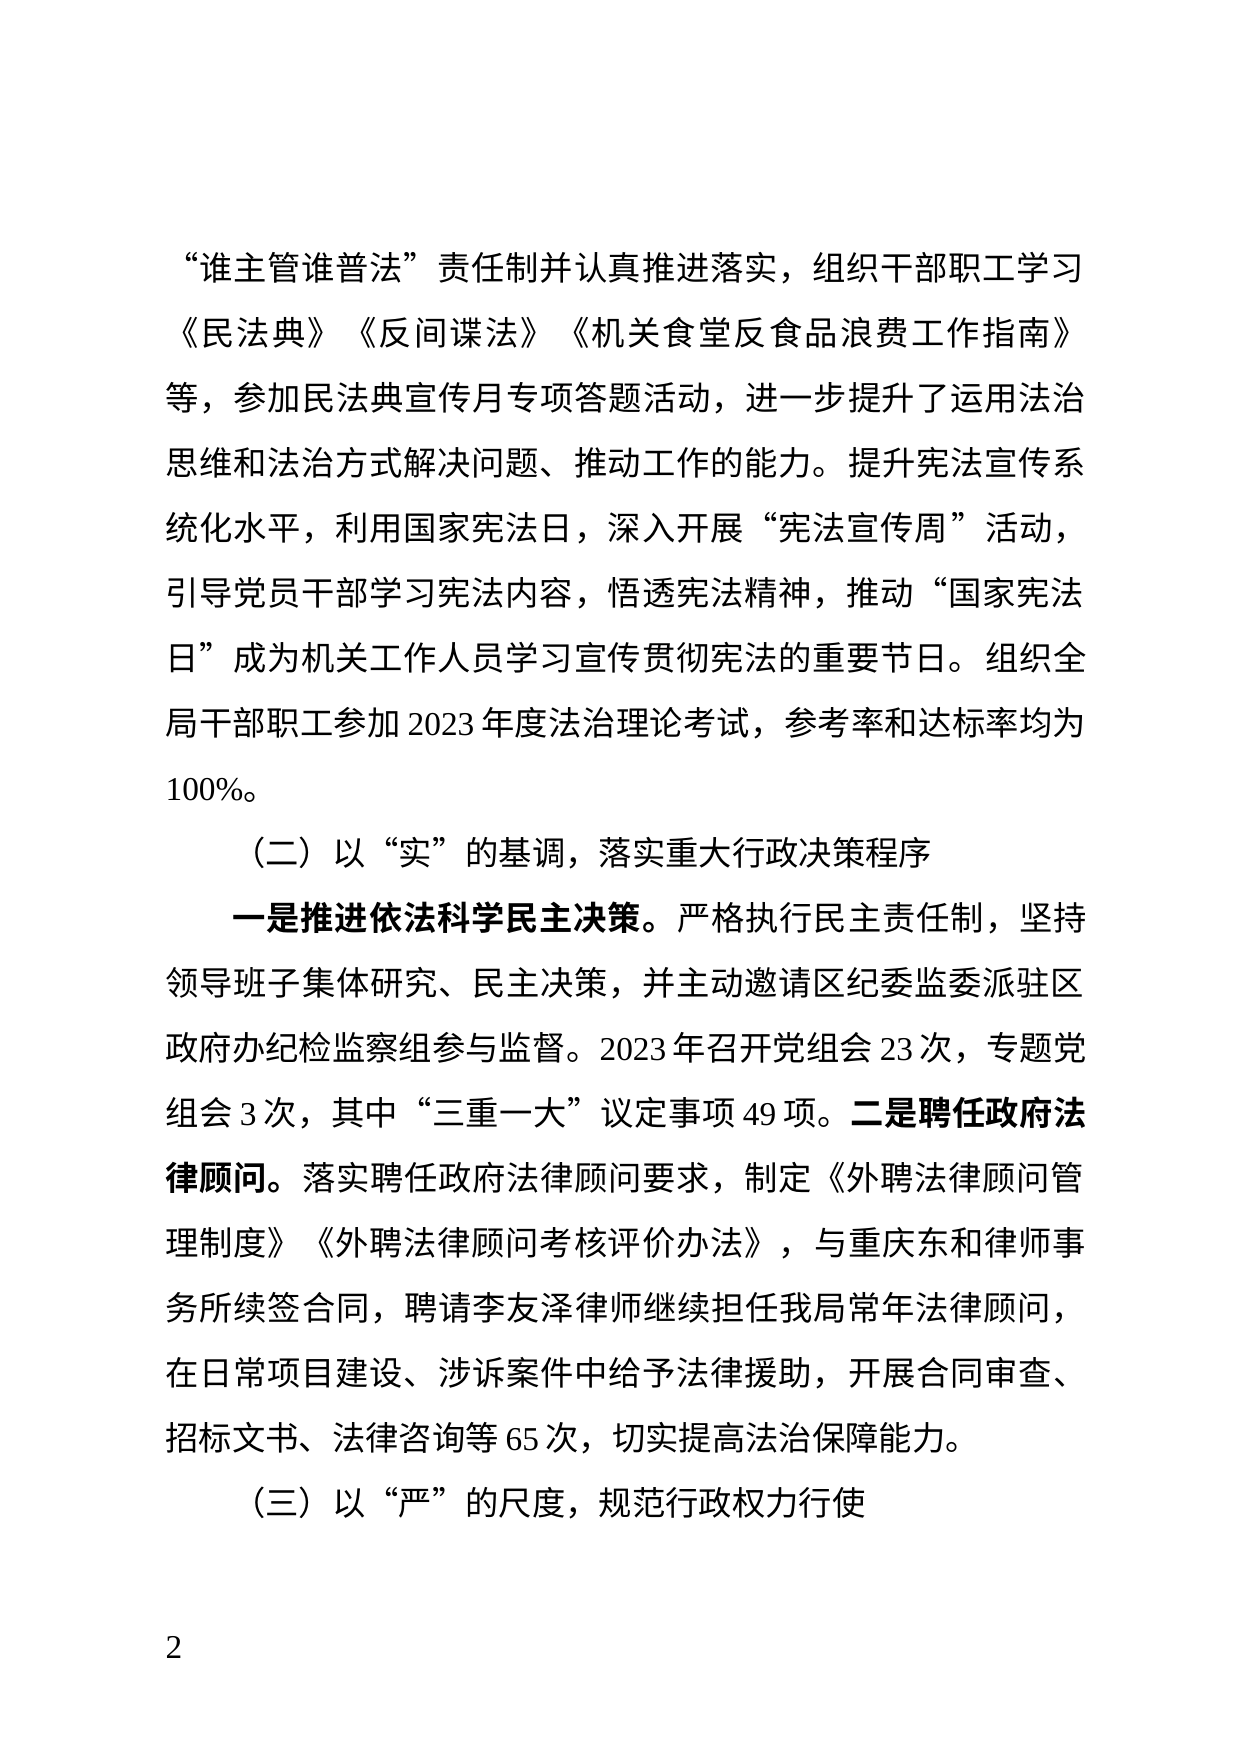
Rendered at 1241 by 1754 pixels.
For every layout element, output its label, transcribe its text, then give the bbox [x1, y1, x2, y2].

list 以“严”的尺度，规范行政权力行使 [165, 1468, 1087, 1533]
list 以“实”的基调，落实重大行政决策程序 [165, 818, 1087, 883]
list 一是推进依法科学民主决策。严格执行民主责任制，坚持领导班子集体研究、民主决策，并主动邀请区纪委监委派驻区政府办纪检监察组参与监督。2023年召开党组会23次，专题党组会3次，其中“三重一大”议定事项49项。二是聘任政府法律顾问。落实聘任政府法律顾问要求，制定《外聘法律顾问管理制度》《外聘法律顾问考核评价办法》，与重庆东和律师事务所续签合同，聘请李友泽律师继续担任我局常年法律顾问，在日常项目建设、涉诉案件中给予法律援助，开展合同审查、招标文书、法律咨询等65次，切实提高法治保障能力。 [165, 883, 1087, 1468]
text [165, 233, 1087, 818]
